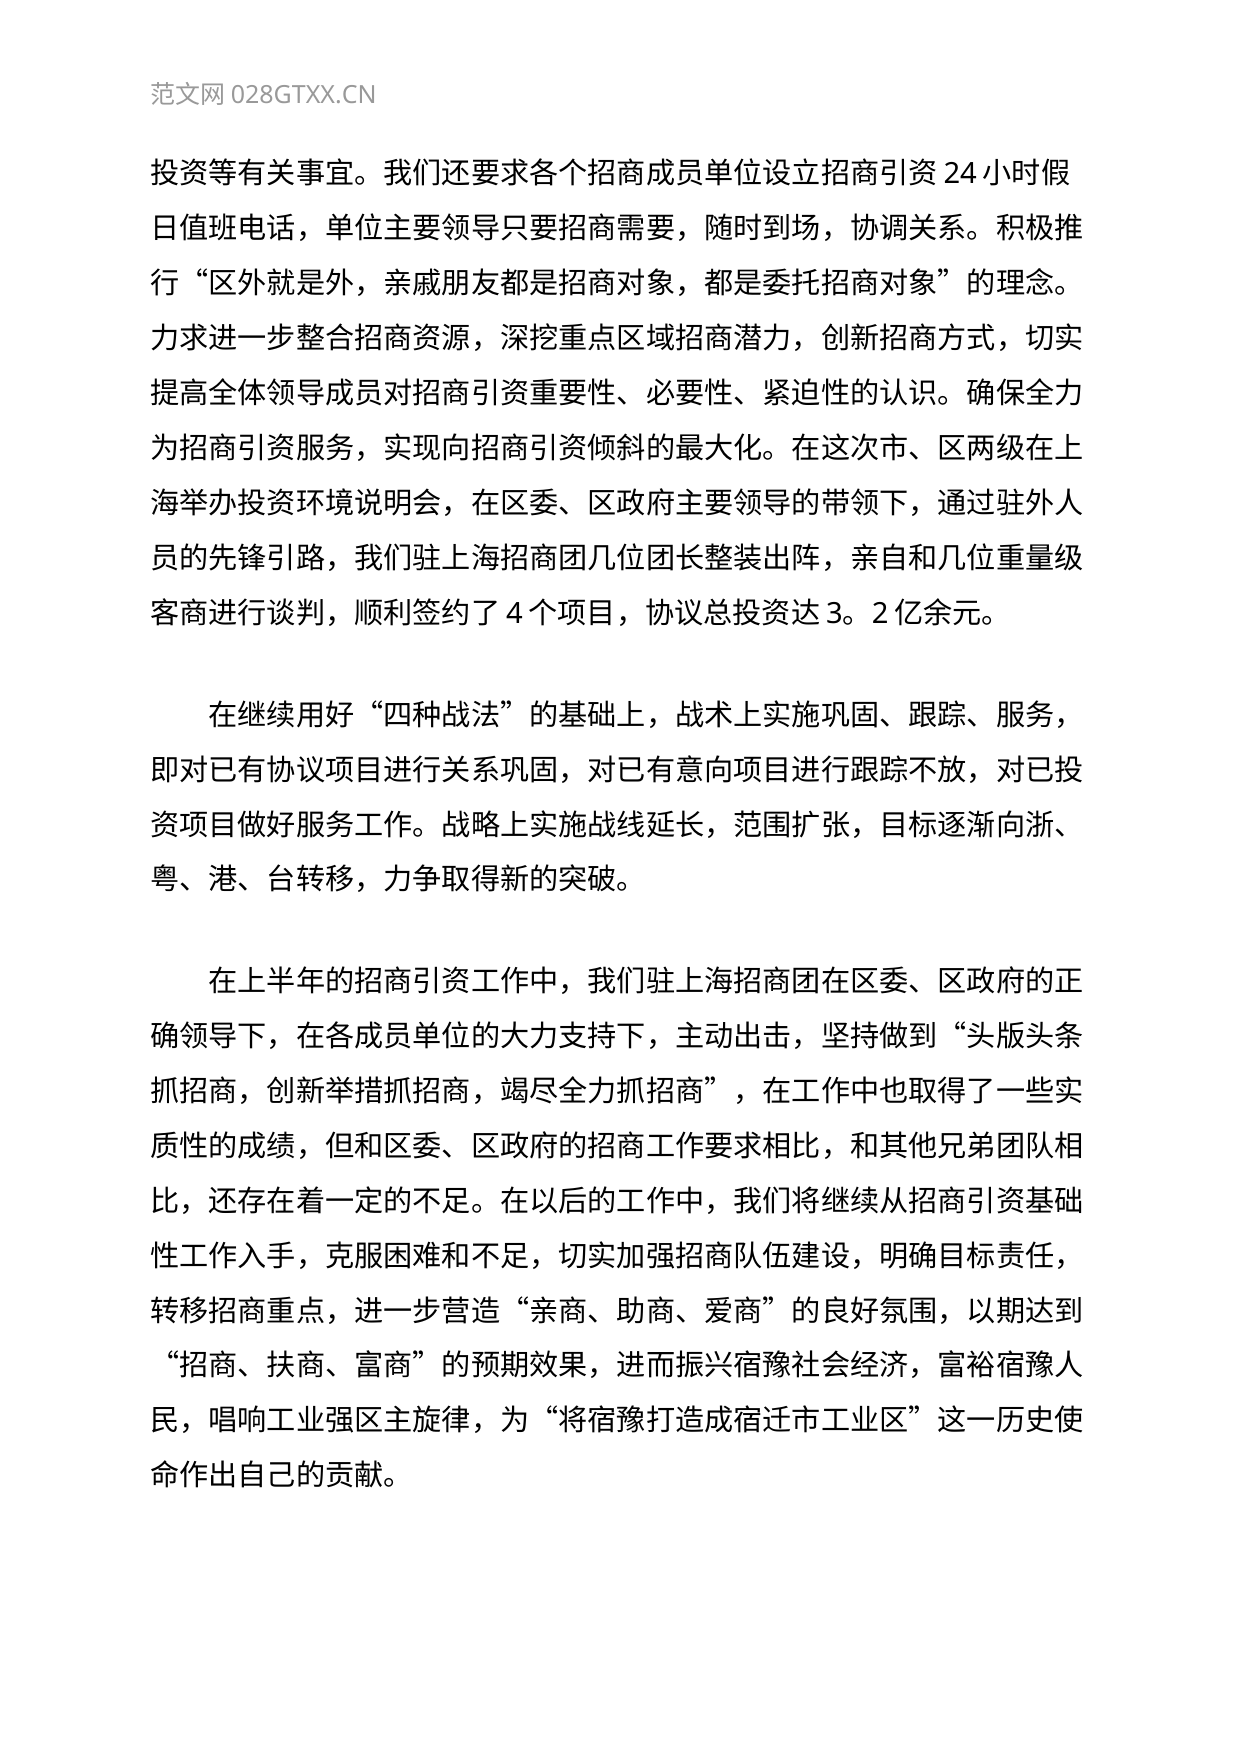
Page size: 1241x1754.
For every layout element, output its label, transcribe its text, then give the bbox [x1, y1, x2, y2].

text 在上半年的招商引资工作中，我们驻上海招商团在区委、区政府的正确领导下，在各成员单位的大力支持下，主动出击，坚持做到“头版头条抓招商，创新举措抓招商，竭尽全力抓招商”，在工作中也取得了一些实质性的成绩，但和区委、区政府的招商工作要求相比，和其他兄弟团队相比，还存在着一定的不足。在以后的工作中，我们将继续从招商引资基础性工作入手，克服困难和不足，切实加强招商队伍建设，明确目标责任，转移招商重点，进一步营造“亲商、助商、爱商”的良好氛围，以期达到“招商、扶商、富商”的预期效果，进而振兴宿豫社会经济，富裕宿豫人民，唱响工业强区主旋律，为“将宿豫打造成宿迁市工业区”这一历史使命作出自己的贡献。 [150, 958, 1090, 1494]
text 在继续用好“四种战法”的基础上，战术上实施巩固、跟踪、服务，即对已有协议项目进行关系巩固，对已有意向项目进行跟踪不放，对已投资项目做好服务工作。战略上实施战线延长，范围扩张，目标逐渐向浙、粤、港、台转移，力争取得新的突破。 [150, 691, 1090, 898]
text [150, 150, 1090, 632]
